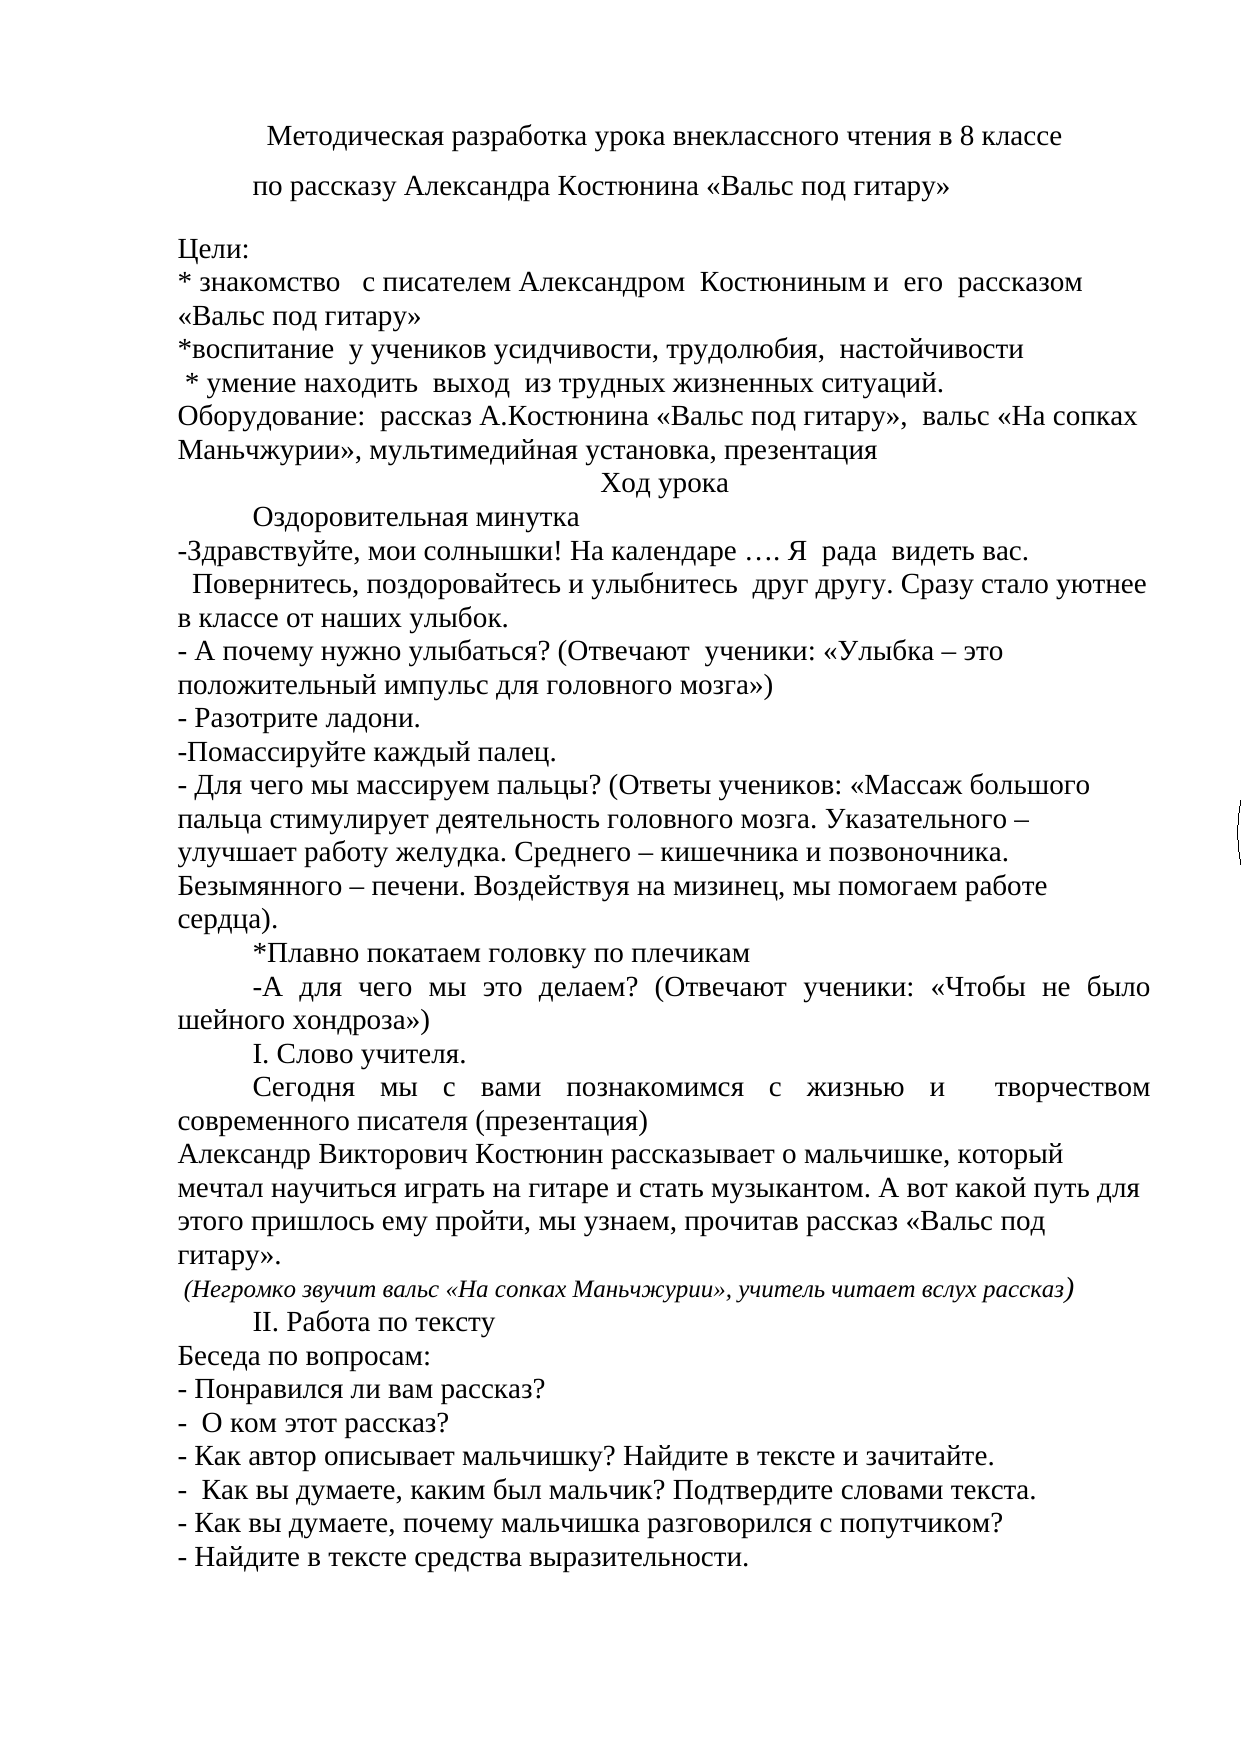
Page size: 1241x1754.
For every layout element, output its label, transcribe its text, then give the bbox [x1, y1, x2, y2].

text - О ком этот рассказ? [177, 1405, 1152, 1438]
text - Для чего мы массируем пальцы? (Ответы учеников: «Массаж большого пальца стимулирует деятельность головного мозга. Указательного – улучшает работу желудка. Среднего – кишечника и позвоночника. Безымянного – печени. Воздействуя на мизинец, мы помогаем работе сердца). [177, 767, 1152, 935]
text *Плавно покатаем головку по плечикам [177, 935, 1152, 969]
text - Понравился ли вам рассказ? [177, 1371, 1152, 1405]
text Оздоровительная минутка [177, 499, 1152, 533]
text - А почему нужно улыбаться? (Отвечают ученики: «Улыбка – это положительный импульс для головного мозга») [177, 633, 1152, 700]
text Методическая разработка урока внеклассного чтения в 8 классе [177, 118, 1152, 152]
text * знакомство с писателем Александром Костюниным и его рассказом «Вальс под гитару» [177, 264, 1152, 331]
text II. Работа по тексту [177, 1304, 1152, 1338]
text Александр Викторович Костюнин рассказывает о мальчишке, который мечтал научиться играть на гитаре и стать музыкантом. А вот какой путь для этого пришлось ему пройти, мы узнаем, прочитав рассказ «Вальс под гитару». [177, 1136, 1152, 1271]
text - Разотрите ладони. [177, 700, 1152, 734]
text *воспитание у учеников усидчивости, трудолюбия, настойчивости [177, 331, 1152, 365]
text Цели: [177, 231, 1152, 264]
text - Найдите в тексте средства выразительности. [177, 1539, 1152, 1572]
text - Как вы думаете, каким был мальчик? Подтвердите словами текста. [177, 1472, 1152, 1505]
text I. Слово учителя. [177, 1036, 1152, 1069]
text Оборудование: рассказ А.Костюнина «Вальс под гитару», вальс «На сопках Маньчжурии», мультимедийная установка, презентация [177, 398, 1152, 466]
text -Помассируйте каждый палец. [177, 734, 1152, 767]
text - Как вы думаете, почему мальчишка разговорился с попутчиком? [177, 1505, 1152, 1539]
text -Здравствуйте, мои солнышки! На календаре …. Я рада видеть вас. [177, 533, 1152, 566]
text * умение находить выход из трудных жизненных ситуаций. [177, 365, 1152, 398]
text Сегодня мы с вами познакомимся с жизнью и творчеством современного писателя (презентация) [177, 1069, 1152, 1136]
text -А для чего мы это делаем? (Отвечают ученики: «Чтобы не было шейного хондроза») [177, 969, 1152, 1036]
text (Негромко звучит вальс «На сопках Маньчжурии», учитель читает вслух рассказ) [177, 1271, 1152, 1304]
text Беседа по вопросам: [177, 1338, 1152, 1371]
text - Как автор описывает мальчишку? Найдите в тексте и зачитайте. [177, 1438, 1152, 1472]
text Повернитесь, поздоровайтесь и улыбнитесь друг другу. Сразу стало уютнее в классе от наших улыбок. [177, 566, 1152, 633]
text Ход урока [177, 466, 1152, 499]
text по рассказу Александра Костюнина «Вальс под гитару» [177, 168, 1152, 202]
